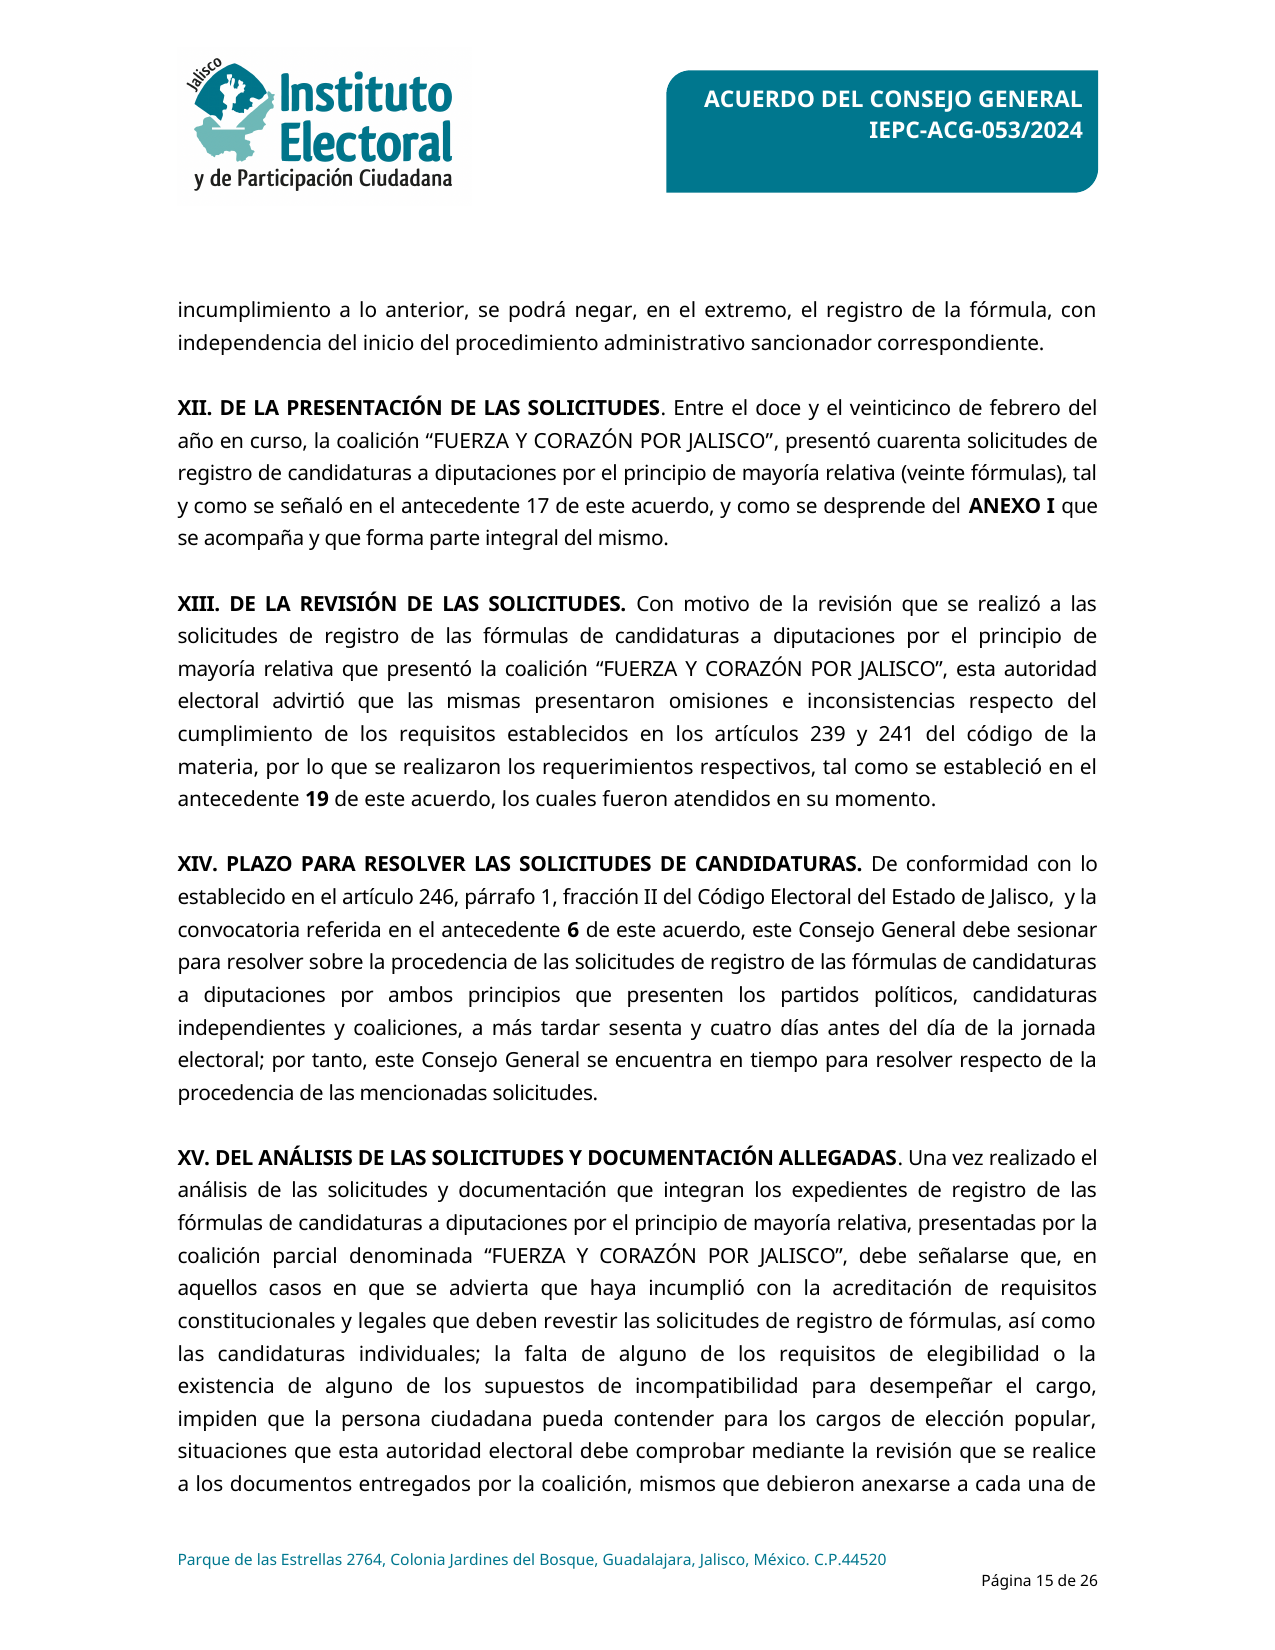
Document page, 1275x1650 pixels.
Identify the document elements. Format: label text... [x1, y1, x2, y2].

text XIII. DE LA REVISIÓN DE LAS SOLICITUDES. Con motivo de la revisión que se realizó a las solicitudes de registro de las fórmulas de candidaturas a diputaciones por el principio de mayoría relativa que presentó la coalición “FUERZA Y CORAZÓN POR JALISCO”, esta autoridad electoral advirtió que las mismas presentaron omisiones e inconsistencias respecto del cumplimiento de los requisitos establecidos en los artículos 239 y 241 del código de la materia, por lo que se realizaron los requerimientos respectivos, tal como se estableció en el antecedente 19 de este acuerdo, los cuales fueron atendidos en su momento. [177, 589, 1098, 813]
picture [177, 47, 473, 206]
text XII. DE LA PRESENTACIÓN DE LAS SOLICITUDES. Entre el doce y el veinticinco de febrero del año en curso, la coalición “FUERZA Y CORAZÓN POR JALISCO”, presentó cuarenta solicitudes de registro de candidaturas a diputaciones por el principio de mayoría relativa (veinte fórmulas), tal y como se señaló en el antecedente 17 de este acuerdo, y como se desprende del ANEXO I que se acompaña y que forma parte integral del mismo. [177, 393, 1098, 552]
text XIV. PLAZO PARA RESOLVER LAS SOLICITUDES DE CANDIDATURAS. De conformidad con lo establecido en el artículo 246, párrafo 1, fracción II del Código Electoral del Estado de Jalisco, y la convocatoria referida en el antecedente 6 de este acuerdo, este Consejo General debe sesionar para resolver sobre la procedencia de las solicitudes de registro de las fórmulas de candidaturas a diputaciones por ambos principios que presenten los partidos políticos, candidaturas independientes y coaliciones, a más tardar sesenta y cuatro días antes del día de la jornada electoral; por tanto, este Consejo General se encuentra en tiempo para resolver respecto de la procedencia de las mencionadas solicitudes. [177, 849, 1098, 1106]
